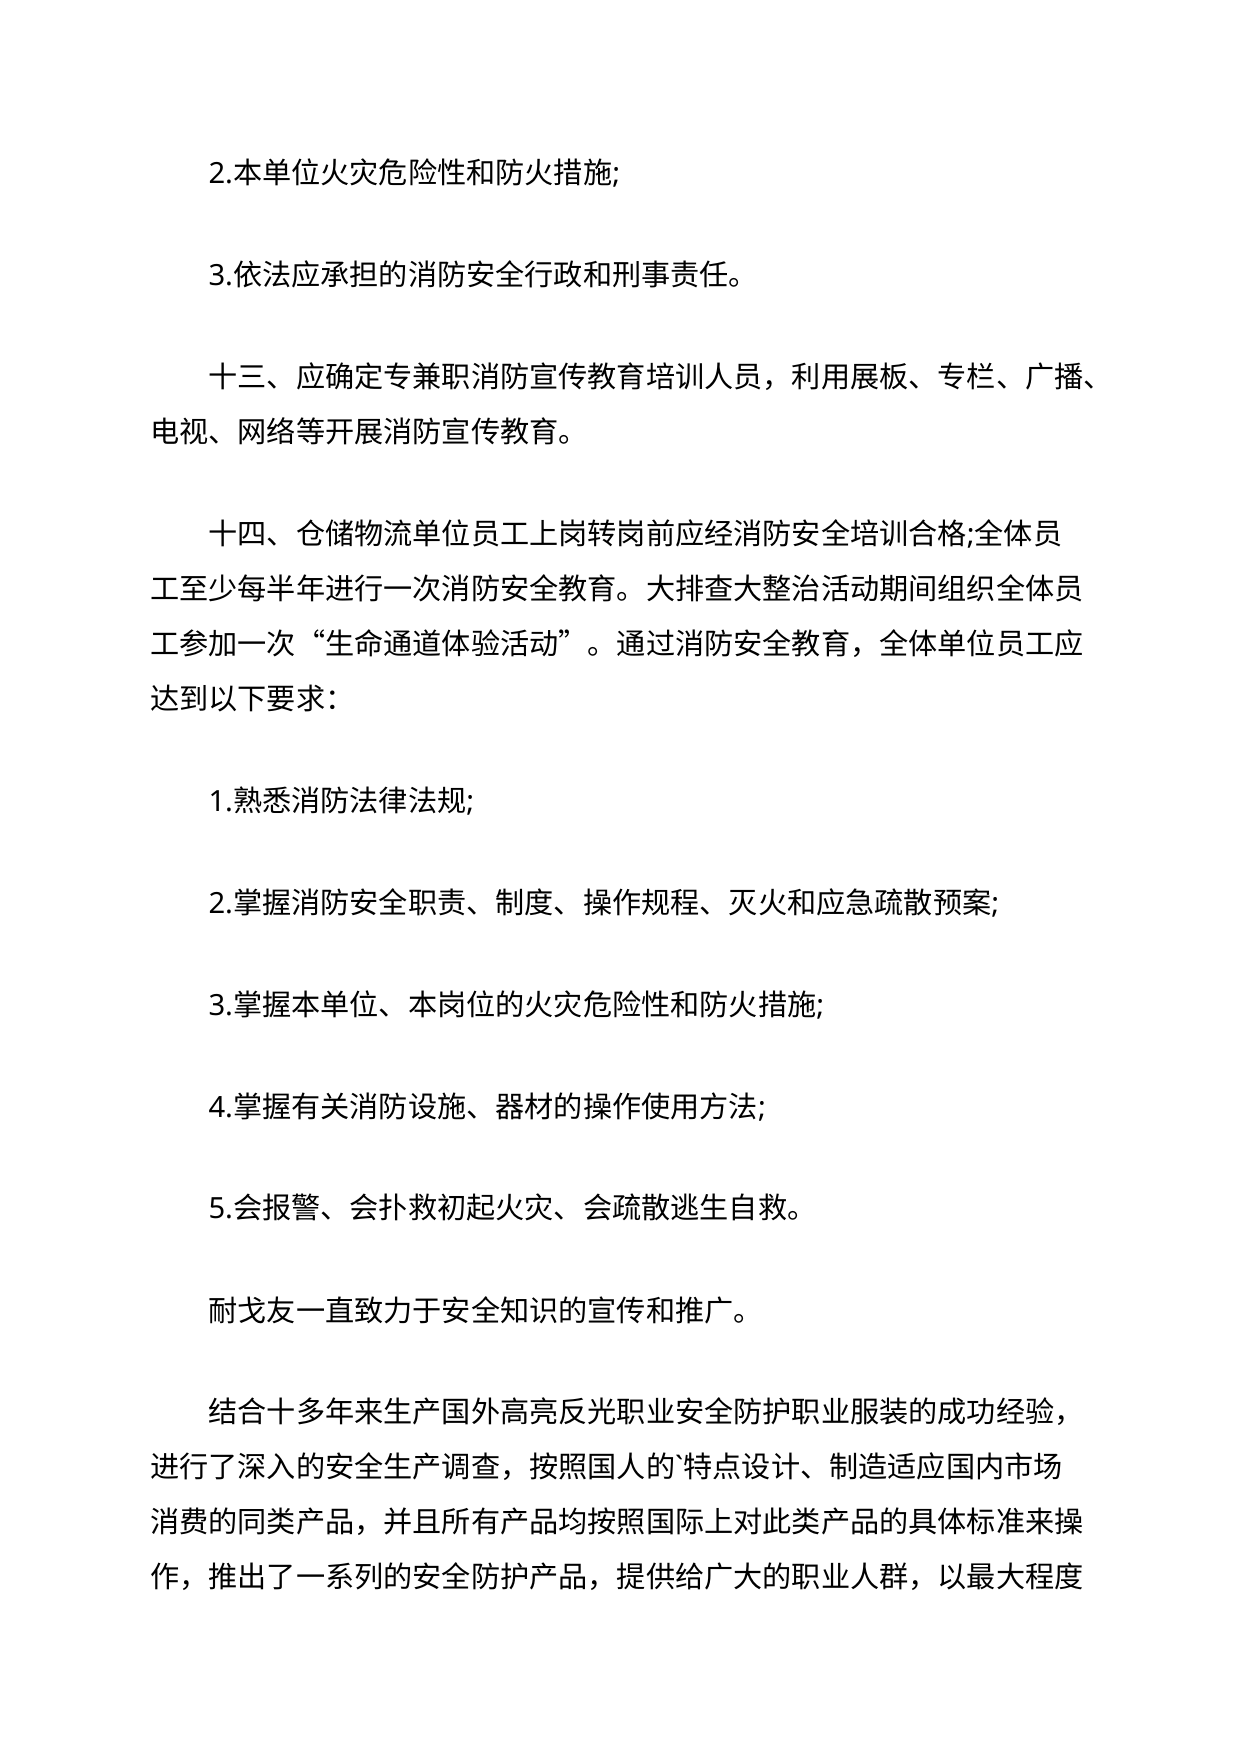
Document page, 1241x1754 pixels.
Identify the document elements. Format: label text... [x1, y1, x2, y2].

text 2.掌握消防安全职责、制度、操作规程、灭火和应急疏散预案; [150, 879, 1090, 922]
text 2.本单位火灾危险性和防火措施; [150, 150, 1090, 192]
text 1.熟悉消防法律法规; [150, 777, 1090, 819]
text 十四、仓储物流单位员工上岗转岗前应经消防安全培训合格;全体员工至少每半年进行一次消防安全教育。大排查大整治活动期间组织全体员工参加一次“生命通道体验活动”。通过消防安全教育，全体单位员工应达到以下要求： [150, 511, 1090, 718]
text 3.掌握本单位、本岗位的火灾危险性和防火措施; [150, 981, 1090, 1023]
text 3.依法应承担的消防安全行政和刑事责任。 [150, 252, 1090, 294]
text 十三、应确定专兼职消防宣传教育培训人员，利用展板、专栏、广播、电视、网络等开展消防宣传教育。 [150, 354, 1090, 451]
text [150, 1389, 1090, 1596]
text 耐戈友一直致力于安全知识的宣传和推广。 [150, 1287, 1090, 1329]
text 4.掌握有关消防设施、器材的操作使用方法; [150, 1083, 1090, 1126]
text 5.会报警、会扑救初起火灾、会疏散逃生自救。 [150, 1185, 1090, 1227]
